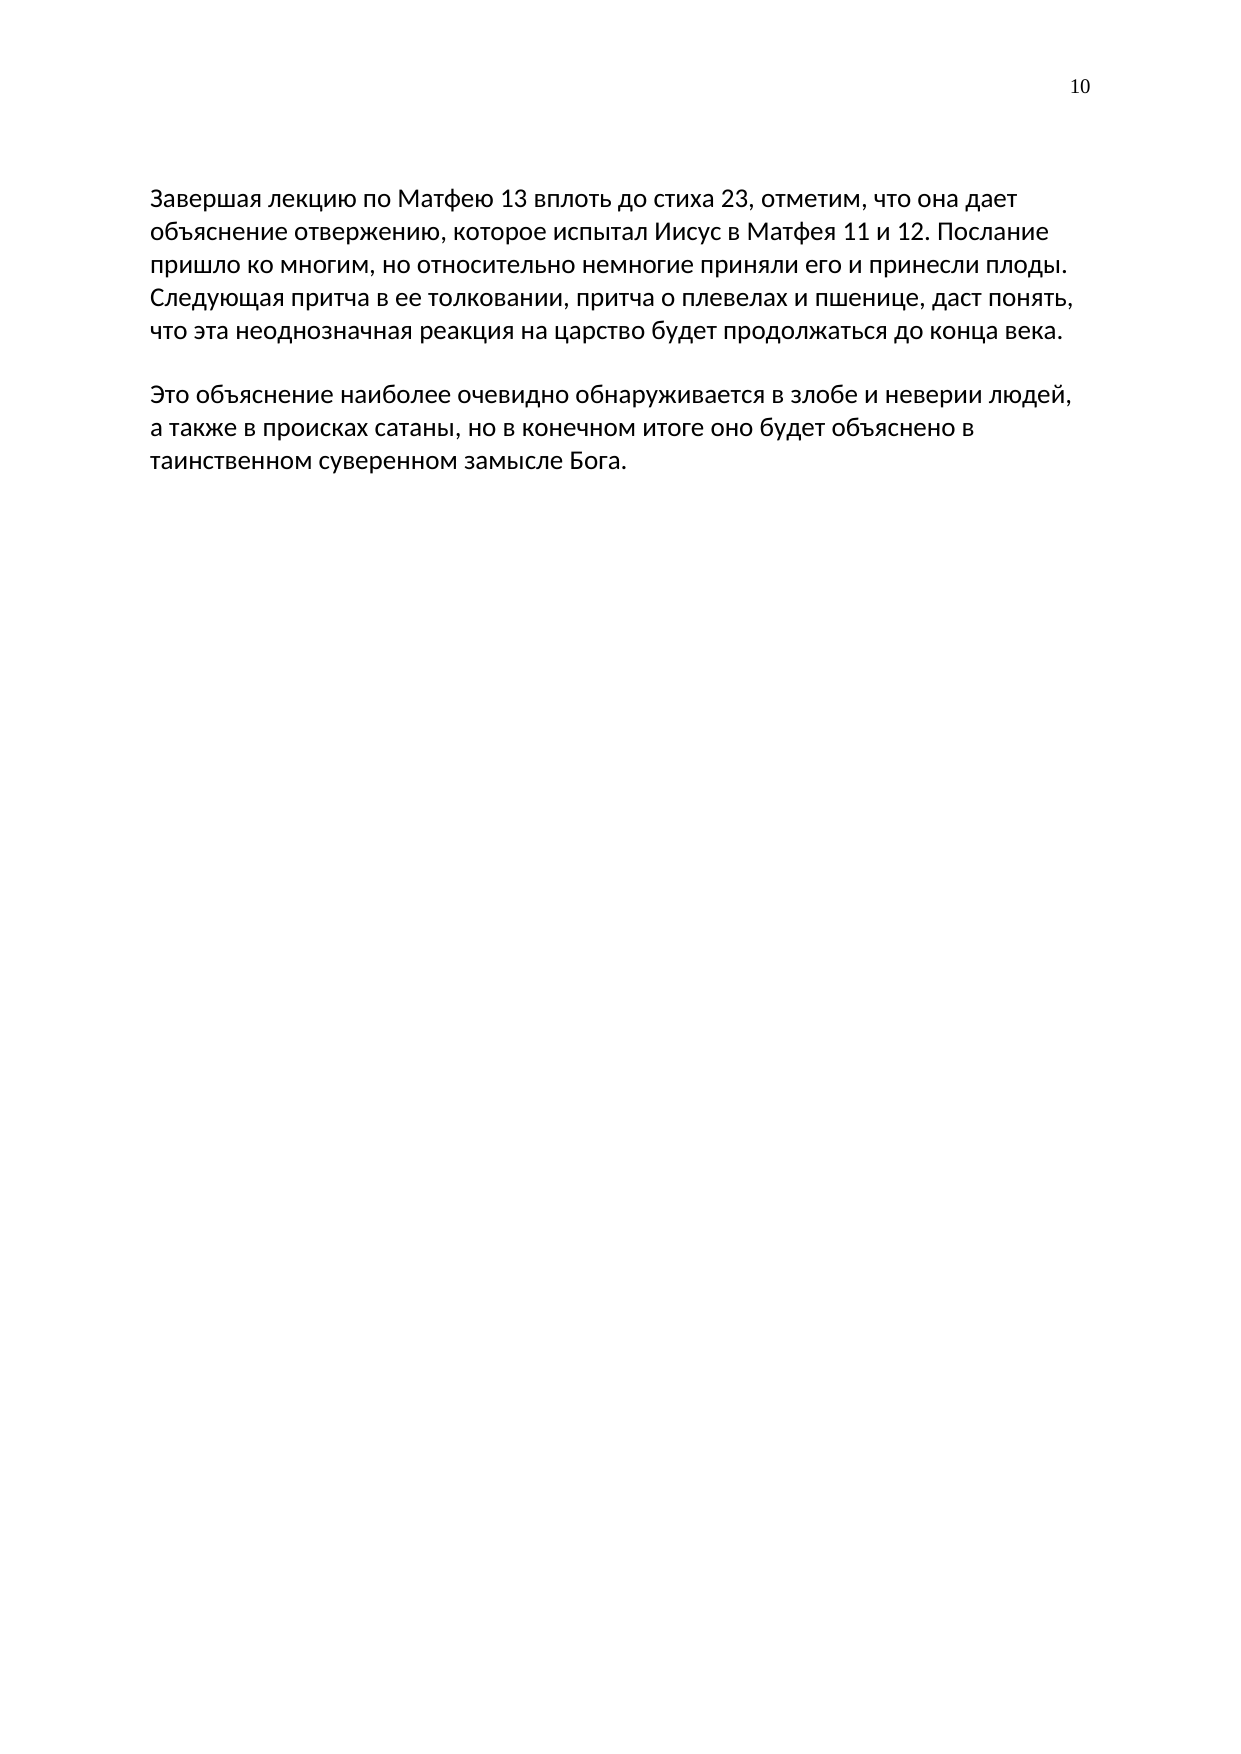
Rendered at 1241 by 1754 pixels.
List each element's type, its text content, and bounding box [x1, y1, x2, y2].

text Завершая лекцию по Матфею 13 вплоть до стиха 23, отметим, что она дает объяснение отвержению, которое испытал Иисус в Матфея 11 и 12. Послание пришло ко многим, но относительно немногие приняли его и принесли плоды. Следующая притча в ее толковании, притча о плевелах и пшенице, даст понять, что эта неоднозначная реакция на царство будет продолжаться до конца века. [150, 181, 1090, 346]
text Это объяснение наиболее очевидно обнаруживается в злобе и неверии людей, а также в происках сатаны, но в конечном итоге оно будет объяснено в таинственном суверенном замысле Бога. [150, 377, 1090, 476]
